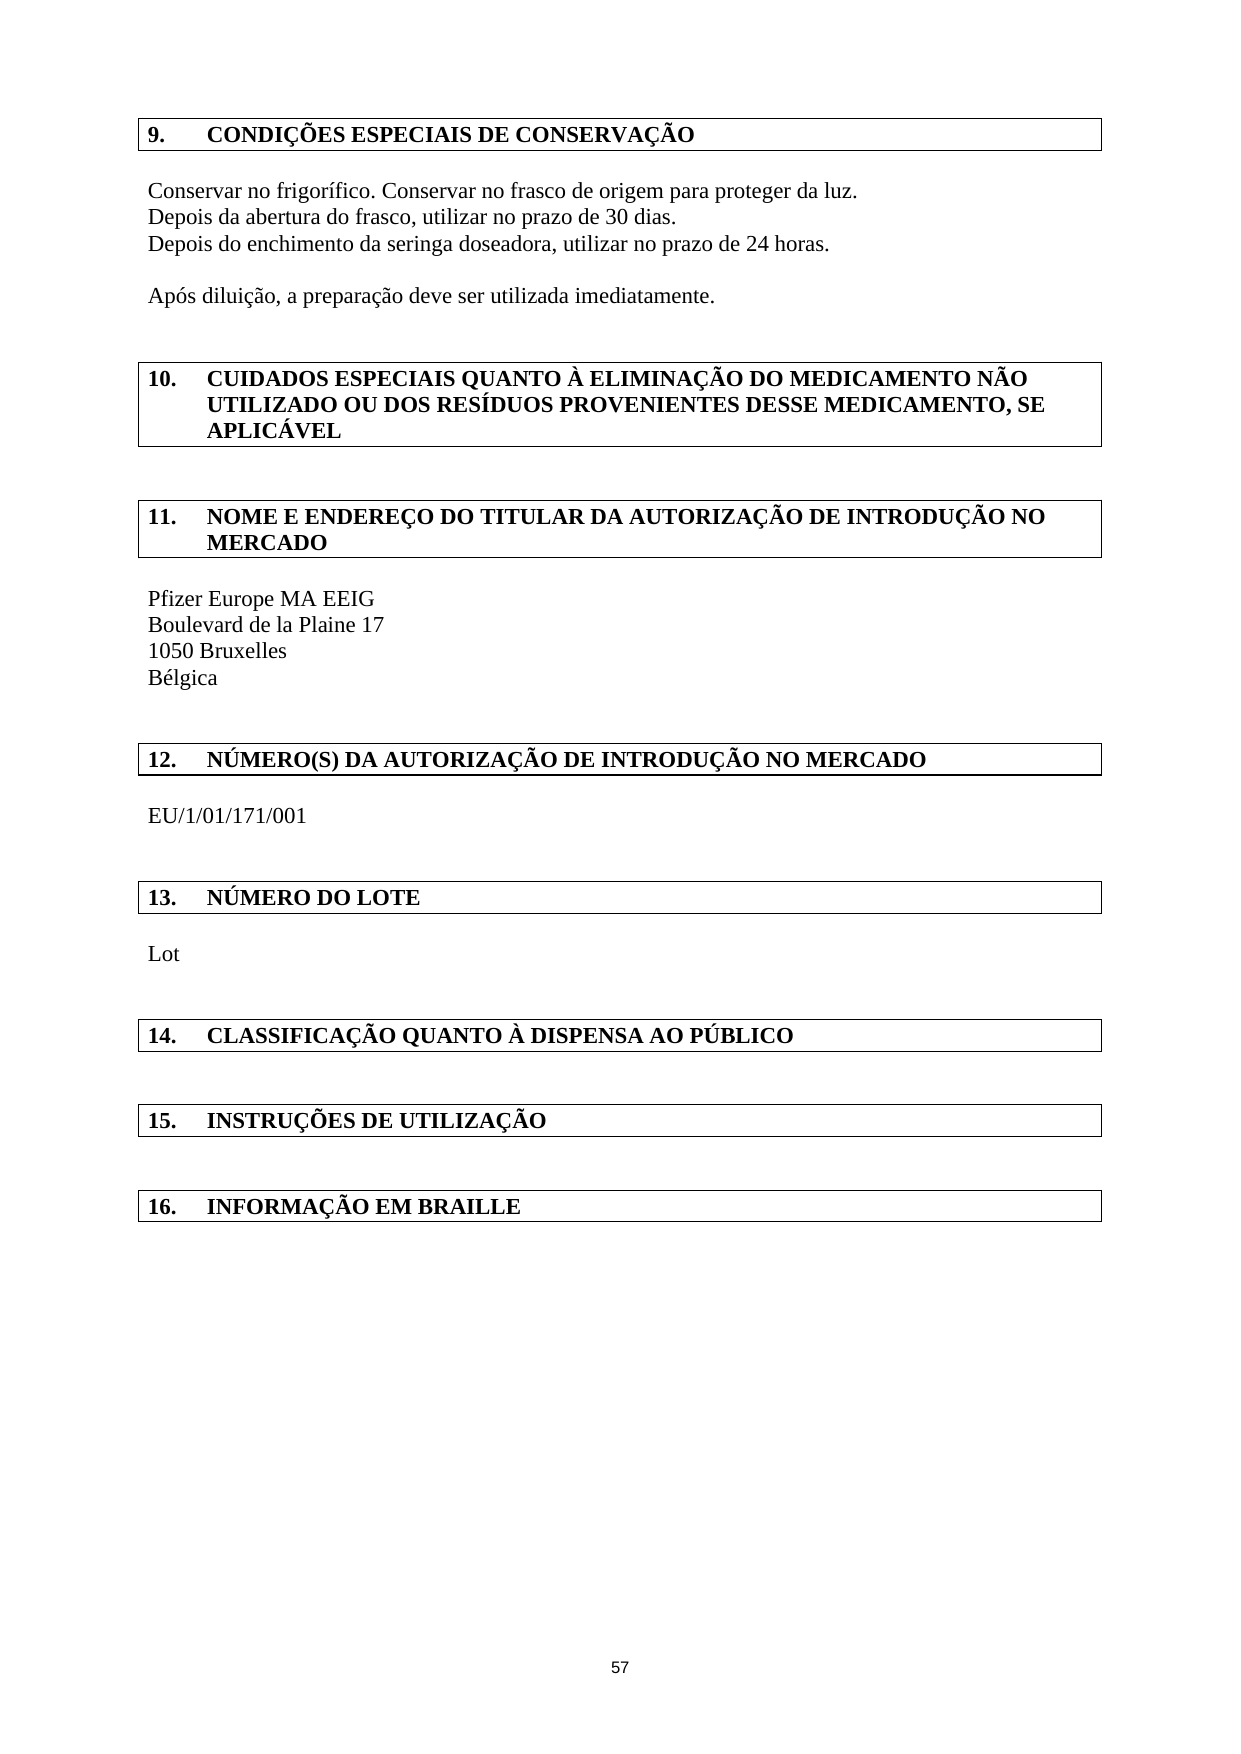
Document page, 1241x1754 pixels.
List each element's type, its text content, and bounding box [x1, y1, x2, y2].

text 9. CONDIÇÕES ESPECIAIS DE CONSERVAÇÃO [139, 119, 1101, 150]
text 1050 Bruxelles [148, 638, 1093, 664]
text Depois do enchimento da seringa doseadora, utilizar no prazo de 24 horas. [148, 230, 1093, 256]
text 11. NOME E ENDEREÇO DO TITULAR DA AUTORIZAÇÃO DE INTRODUÇÃO NO MERCADO [139, 501, 1101, 557]
text Lot [148, 940, 1093, 966]
text Boulevard de la Plaine 17 [148, 611, 1093, 638]
text Pfizer Europe MA EEIG [148, 585, 1093, 611]
text EU/1/01/171/001 [148, 802, 1091, 828]
text 13. NÚMERO DO LOTE [139, 882, 1101, 913]
text 14. CLASSIFICAÇÃO QUANTO À DISPENSA AO PÚBLICO [139, 1020, 1101, 1051]
text Após diluição, a preparação deve ser utilizada imediatamente. [148, 282, 1093, 309]
text Conservar no frigorífico. Conservar no frasco de origem para proteger da luz. [148, 177, 1093, 203]
text 15. INSTRUÇÕES DE UTILIZAÇÃO [139, 1105, 1101, 1136]
text Depois da abertura do frasco, utilizar no prazo de 30 dias. [148, 203, 1093, 230]
text 12. NÚMERO(S) DA AUTORIZAÇÃO DE INTRODUÇÃO NO MERCADO [139, 744, 1101, 774]
text Bélgica [148, 664, 1093, 690]
text 10. CUIDADOS ESPECIAIS QUANTO À ELIMINAÇÃO DO MEDICAMENTO NÃO UTILIZADO OU DOS RESÍDUOS PROVENIENTES DESSE MEDICAMENTO, SE aplicável [139, 363, 1101, 446]
text 16. Informação em Braille [139, 1191, 1101, 1221]
